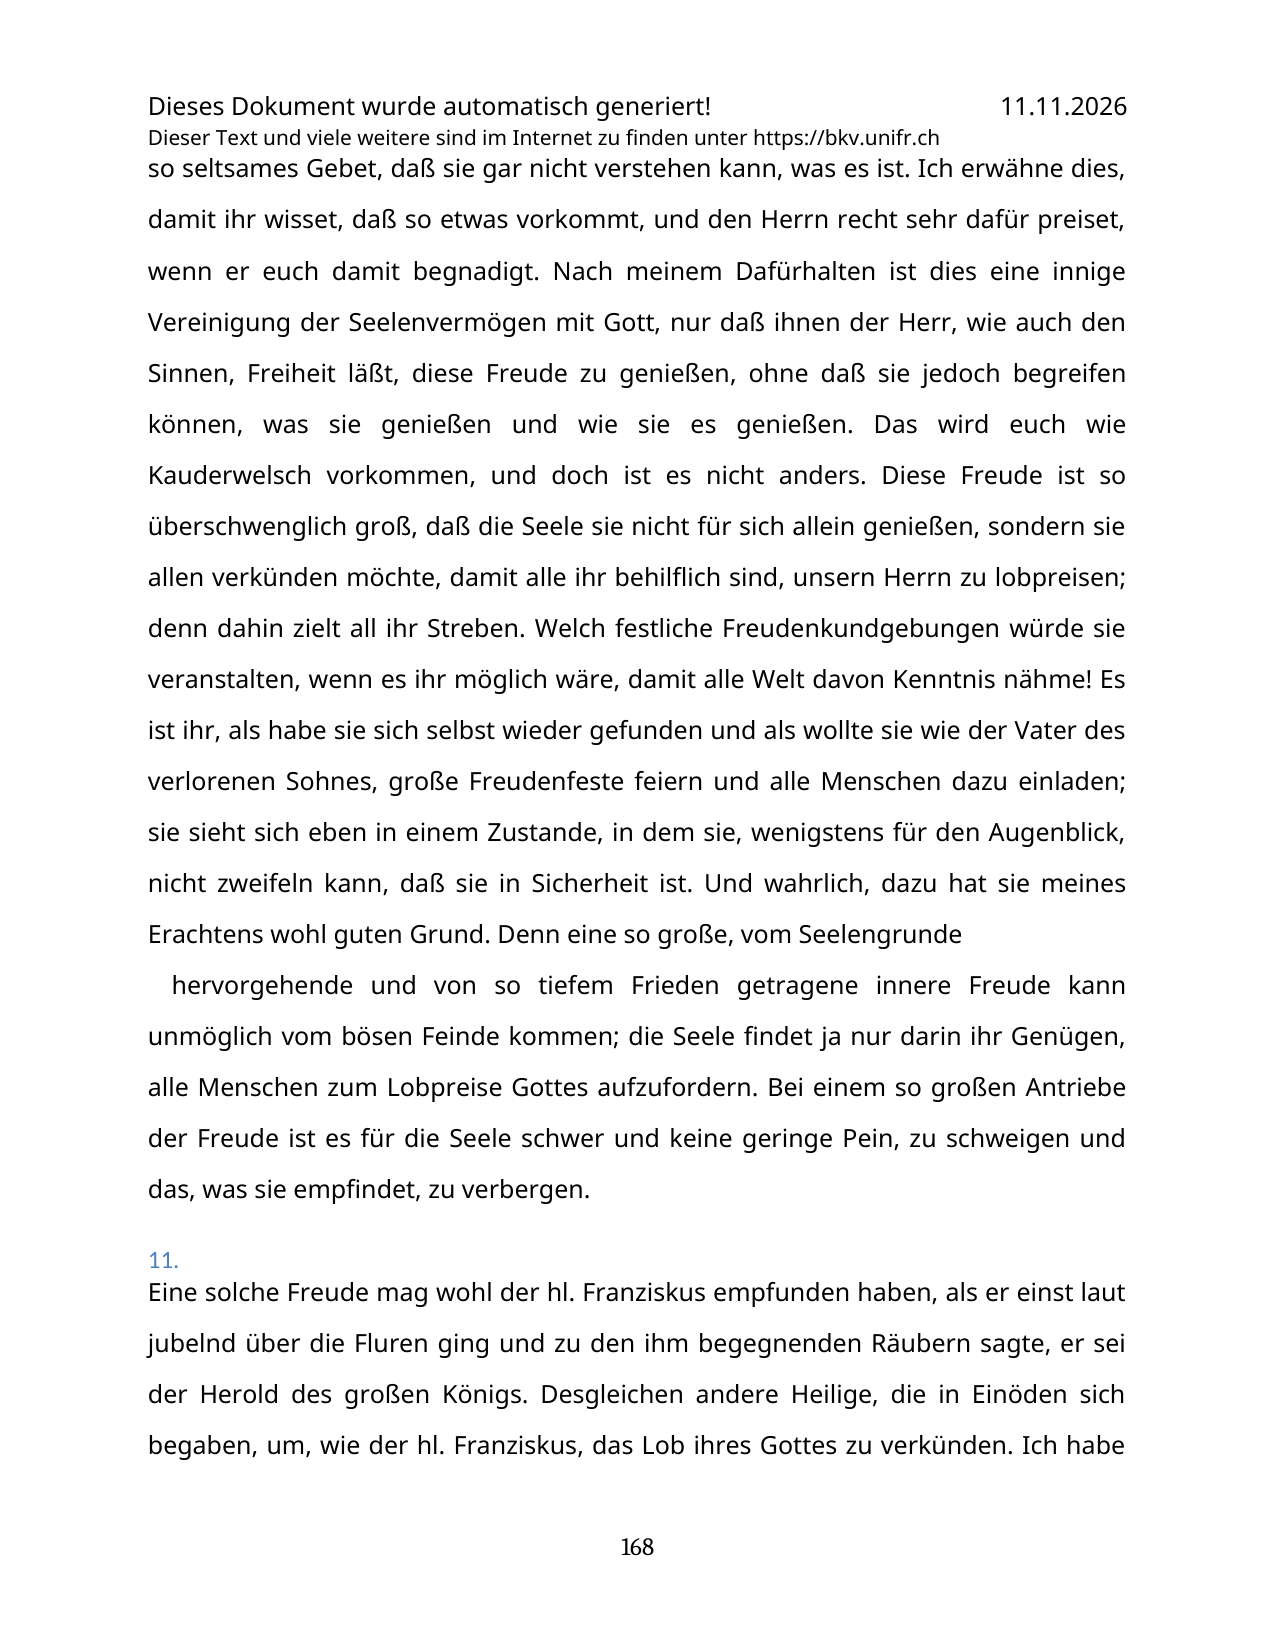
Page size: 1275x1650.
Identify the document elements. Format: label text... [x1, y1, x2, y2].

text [148, 1274, 1127, 1461]
subtitle 11. [148, 1244, 1127, 1274]
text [148, 151, 1127, 951]
text hervorgehende und von so tiefem Frieden getragene innere Freude kann unmöglich vom bösen Feinde kommen; die Seele findet ja nur darin ihr Genügen, alle Menschen zum Lobpreise Gottes aufzufordern. Bei einem so großen Antriebe der Freude ist es für die Seele schwer und keine geringe Pein, zu schweigen und das, was sie empfindet, zu verbergen. [148, 968, 1127, 1206]
